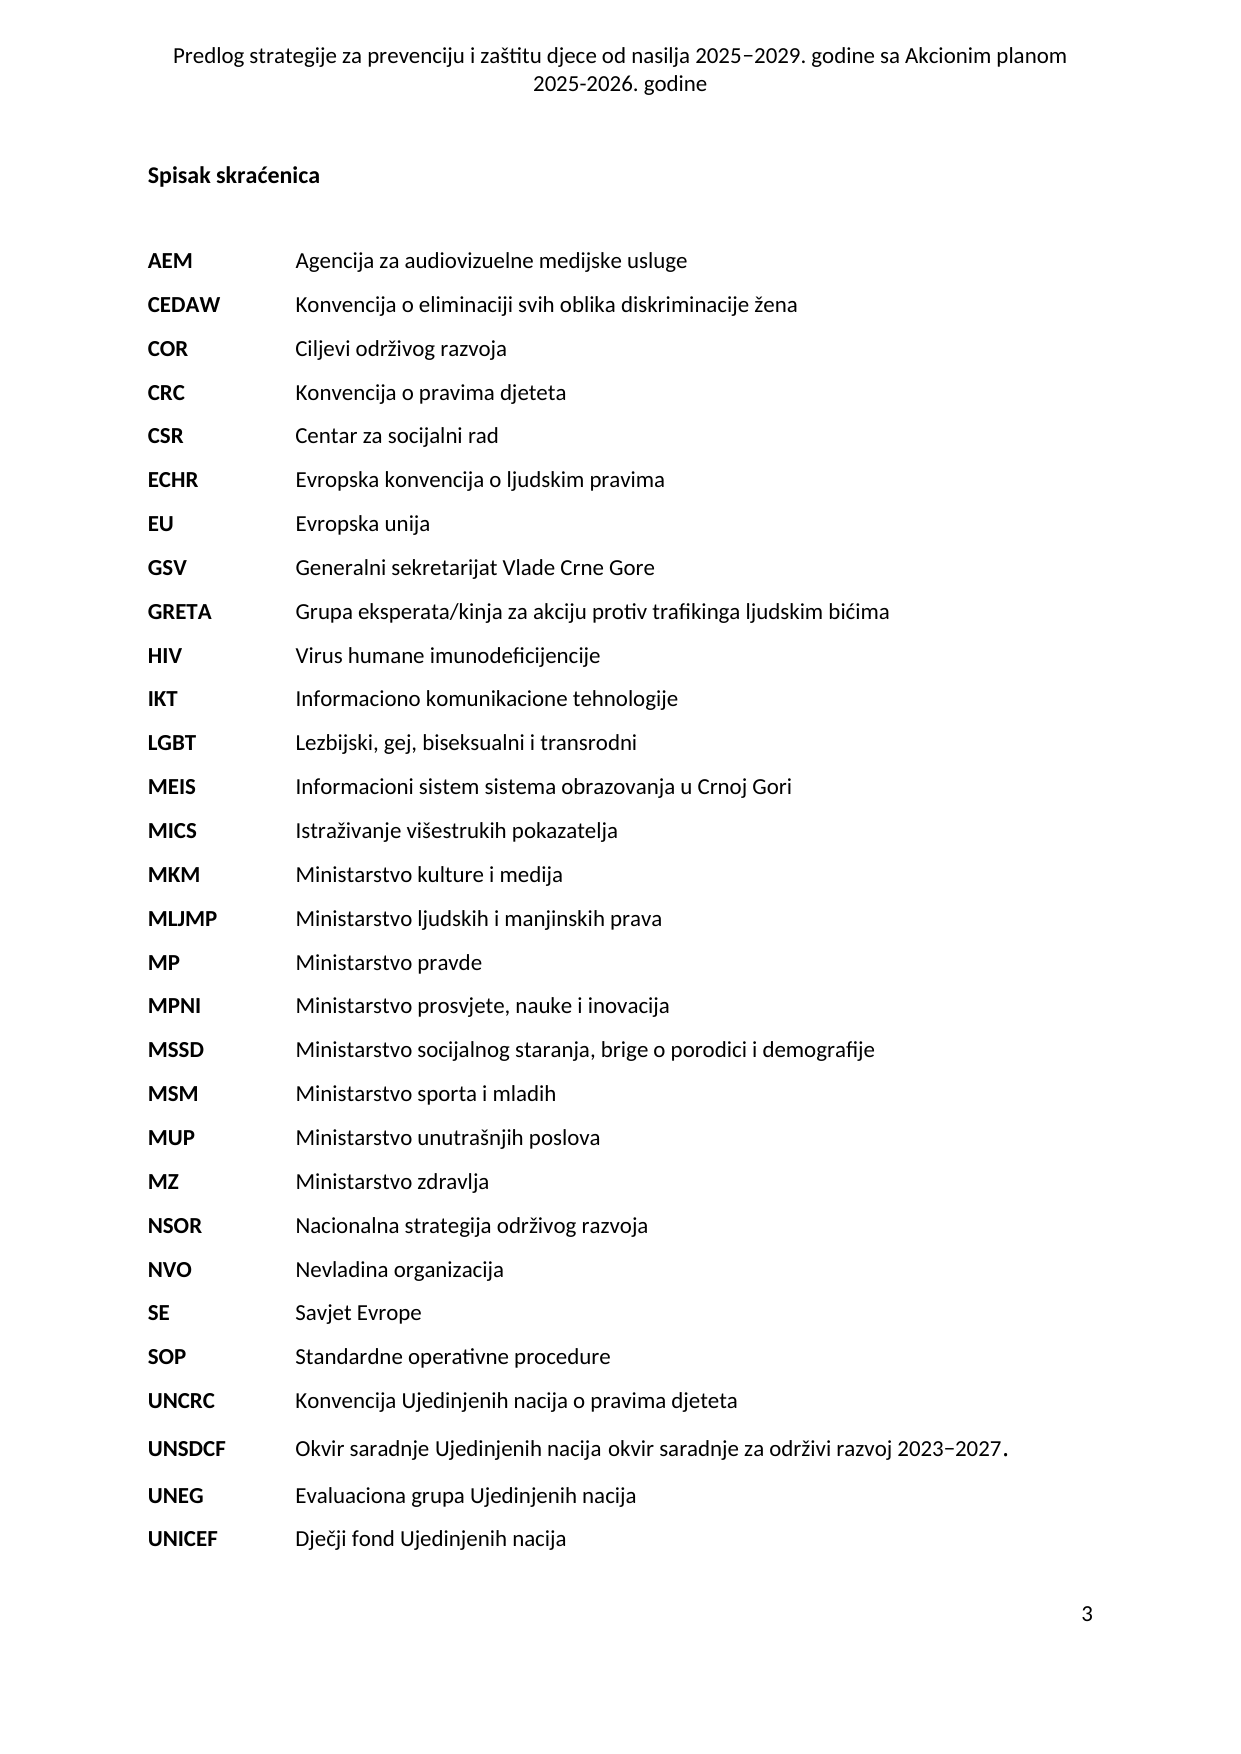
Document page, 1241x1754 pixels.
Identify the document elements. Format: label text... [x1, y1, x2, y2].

text MUP Ministarstvo unutrašnjih poslova [148, 1123, 1092, 1151]
text MICS Istraživanje višestrukih pokazatelja [148, 816, 1092, 844]
text CSR Centar za socijalni rad [148, 421, 1092, 449]
text GSV Generalni sekretarijat Vlade Crne Gore [148, 553, 1092, 581]
text ECHR Evropska konvencija o ljudskim pravima [148, 465, 1092, 493]
text MKM Ministarstvo kulture i medija [148, 860, 1092, 888]
text UNSDCF Okvir saradnje Ujedinjenih nacija okvir saradnje za održivi razvoj 2023−2027. [148, 1430, 1092, 1464]
text MLJMP Ministarstvo ljudskih i manjinskih prava [148, 904, 1092, 932]
text CEDAW Konvencija o eliminaciji svih oblika diskriminacije žena [148, 290, 1092, 318]
text MP Ministarstvo pravde [148, 948, 1092, 976]
text MZ Ministarstvo zdravlja [148, 1167, 1092, 1195]
text MPNI Ministarstvo prosvjete, nauke i inovacija [148, 992, 1092, 1019]
text GRETA Grupa eksperata/kinja za akciju protiv trafikinga ljudskim bićima [148, 597, 1092, 625]
text MSSD Ministarstvo socijalnog staranja, brige o porodici i demografije [148, 1035, 1092, 1063]
text LGBT Lezbijski, gej, biseksualni i transrodni [148, 728, 1092, 756]
text CRC Konvencija o pravima djeteta [148, 378, 1092, 406]
text UNICEF Dječji fond Ujedinjenih nacija [148, 1524, 1092, 1553]
text SOP Standardne operativne procedure [148, 1342, 1092, 1370]
text COR Ciljevi održivog razvoja [148, 334, 1092, 362]
text NSOR Nacionalna strategija održivog razvoja [148, 1211, 1092, 1239]
subtitle Spisak skraćenica [148, 160, 1092, 189]
text IKT Informaciono komunikacione tehnologije [148, 684, 1092, 713]
text AEM Agencija za audiovizuelne medijske usluge [148, 246, 1092, 274]
text UNCRC Konvencija Ujedinjenih nacija o pravima djeteta [148, 1386, 1092, 1414]
text NVO Nevladina organizacija [148, 1255, 1092, 1283]
text UNEG Evaluaciona grupa Ujedinjenih nacija [148, 1481, 1092, 1509]
text MEIS Informacioni sistem sistema obrazovanja u Crnoj Gori [148, 772, 1092, 800]
text EU Evropska unija [148, 509, 1092, 537]
text MSM Ministarstvo sporta i mladih [148, 1079, 1092, 1107]
text SE Savjet Evrope [148, 1298, 1092, 1327]
text HIV Virus humane imunodeficijencije [148, 641, 1092, 669]
